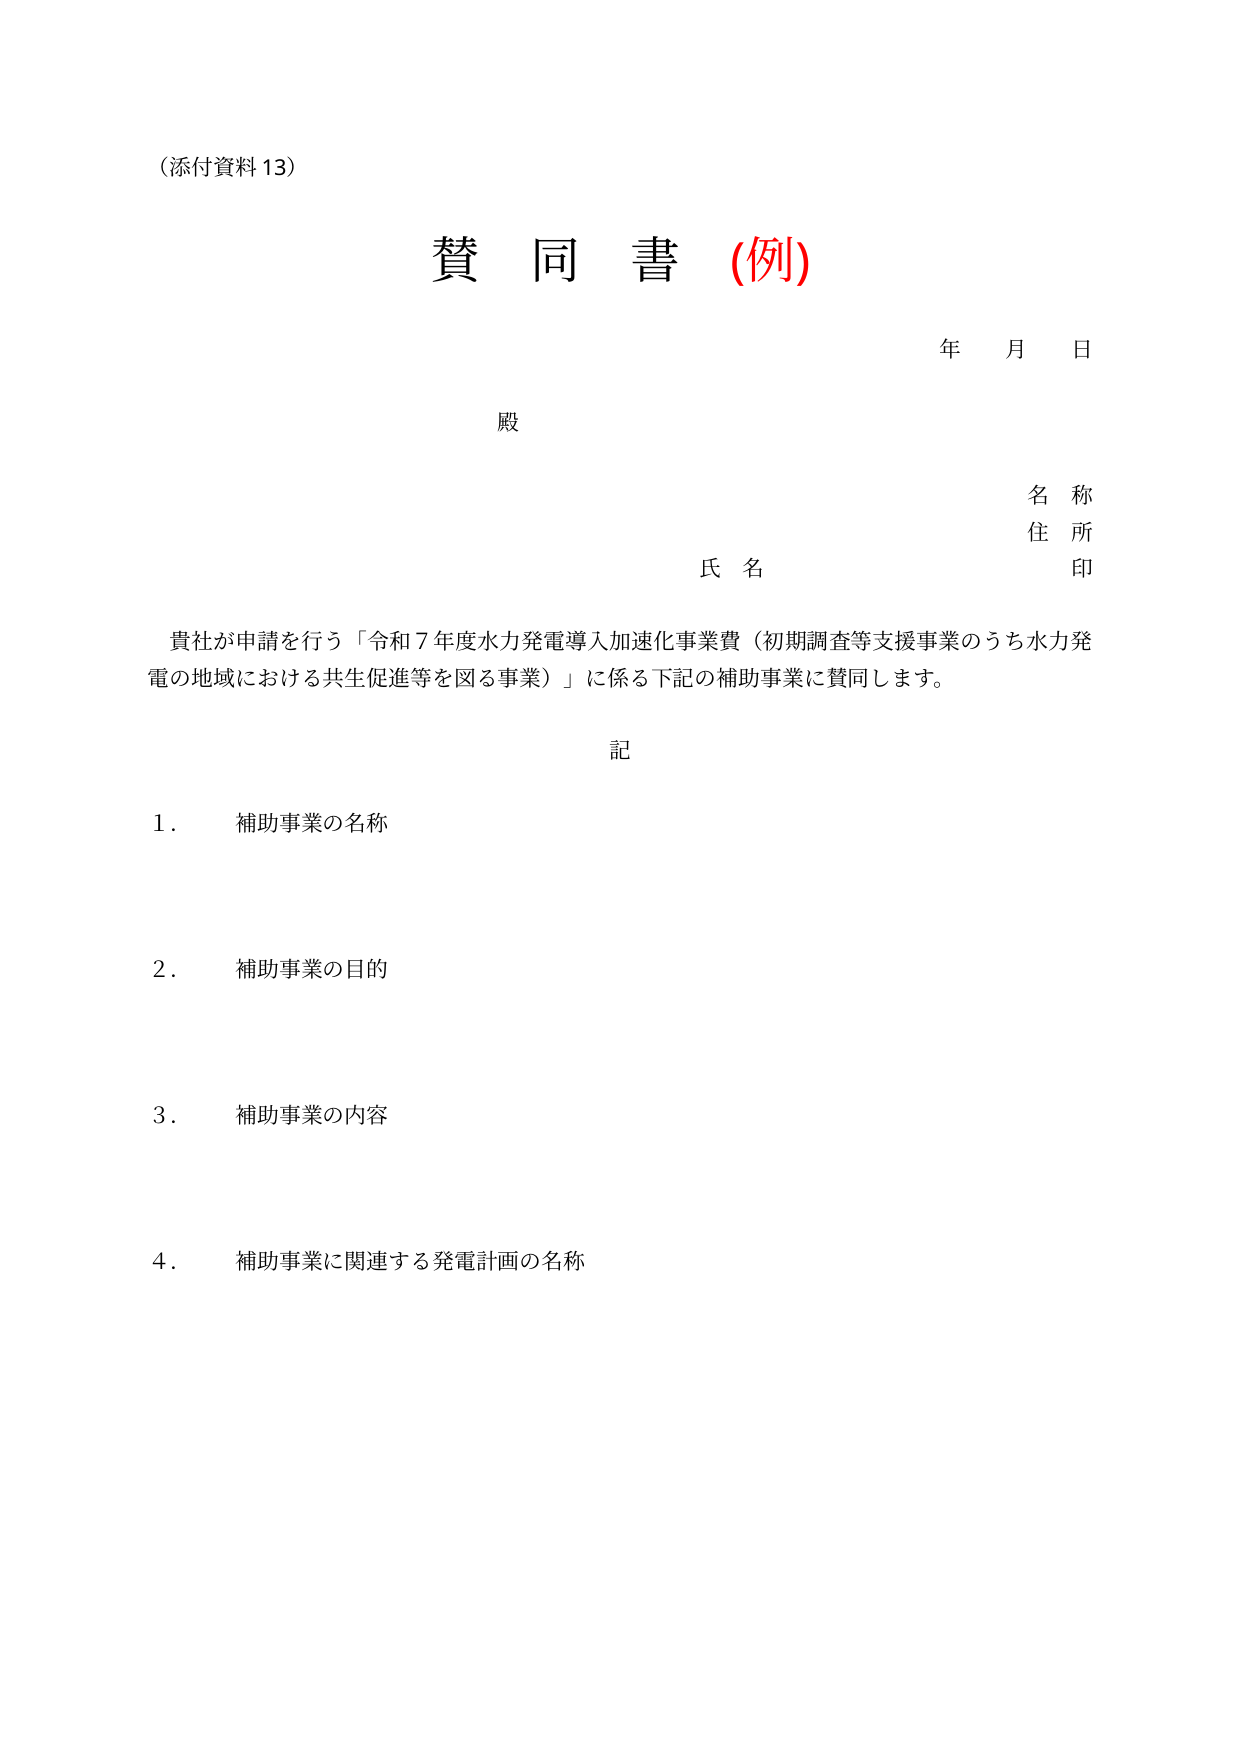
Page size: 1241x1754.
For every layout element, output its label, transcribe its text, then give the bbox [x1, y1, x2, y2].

list 補助事業の名称 [148, 804, 1092, 841]
text 貴社が申請を行う「令和７年度水力発電導入加速化事業費（初期調査等支援事業のうち水力発電の地域における共生促進等を図る事業）」に係る下記の補助事業に賛同します。 [148, 622, 1092, 695]
text （添付資料13） [148, 148, 1092, 184]
text 年 月 日 [148, 330, 1092, 367]
list 補助事業に関連する発電計画の名称 [148, 1242, 1092, 1278]
text 記 [148, 731, 1092, 768]
text 殿 [410, 403, 1092, 439]
list 補助事業の目的 [148, 950, 1092, 986]
text 賛 同 書 (例) [148, 221, 1092, 294]
text 氏 名 印 [148, 549, 1092, 585]
text 名 称 [148, 476, 1092, 512]
text 住 所 [148, 512, 1092, 549]
list 補助事業の内容 [148, 1096, 1092, 1132]
